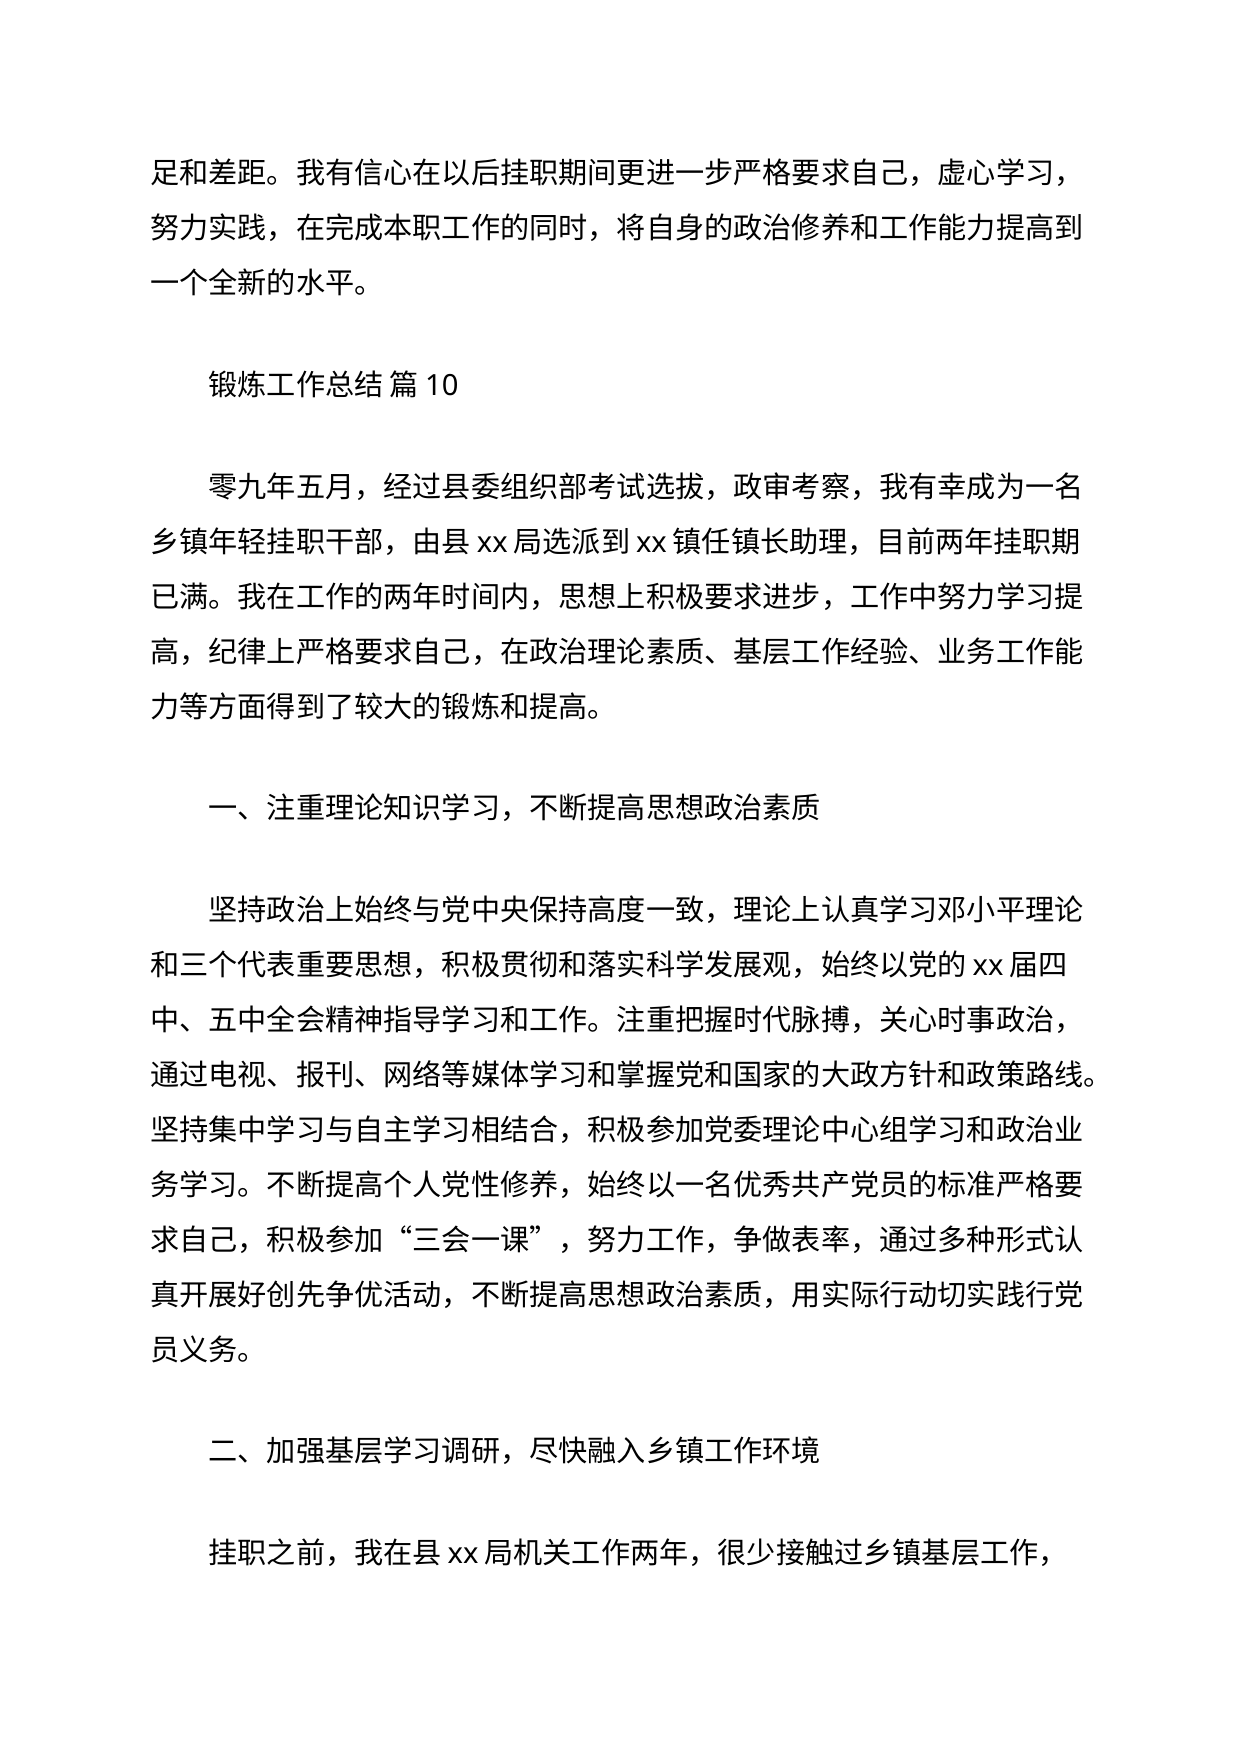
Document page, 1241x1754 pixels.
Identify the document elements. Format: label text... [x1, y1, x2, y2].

text 坚持政治上始终与党中央保持高度一致，理论上认真学习邓小平理论和三个代表重要思想，积极贯彻和落实科学发展观，始终以党的xx届四中、五中全会精神指导学习和工作。注重把握时代脉搏，关心时事政治，通过电视、报刊、网络等媒体学习和掌握党和国家的大政方针和政策路线。坚持集中学习与自主学习相结合，积极参加党委理论中心组学习和政治业务学习。不断提高个人党性修养，始终以一名优秀共产党员的标准严格要求自己，积极参加“三会一课”，努力工作，争做表率，通过多种形式认真开展好创先争优活动，不断提高思想政治素质，用实际行动切实践行党员义务。 [150, 887, 1090, 1368]
text 二、加强基层学习调研，尽快融入乡镇工作环境 [150, 1428, 1090, 1470]
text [150, 1529, 1090, 1572]
text 零九年五月，经过县委组织部考试选拔，政审考察，我有幸成为一名乡镇年轻挂职干部，由县xx局选派到xx镇任镇长助理，目前两年挂职期已满。我在工作的两年时间内，思想上积极要求进步，工作中努力学习提高，纪律上严格要求自己，在政治理论素质、基层工作经验、业务工作能力等方面得到了较大的锻炼和提高。 [150, 463, 1090, 726]
text 一、注重理论知识学习，不断提高思想政治素质 [150, 785, 1090, 827]
text 锻炼工作总结 篇10 [150, 362, 1090, 404]
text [150, 150, 1090, 302]
